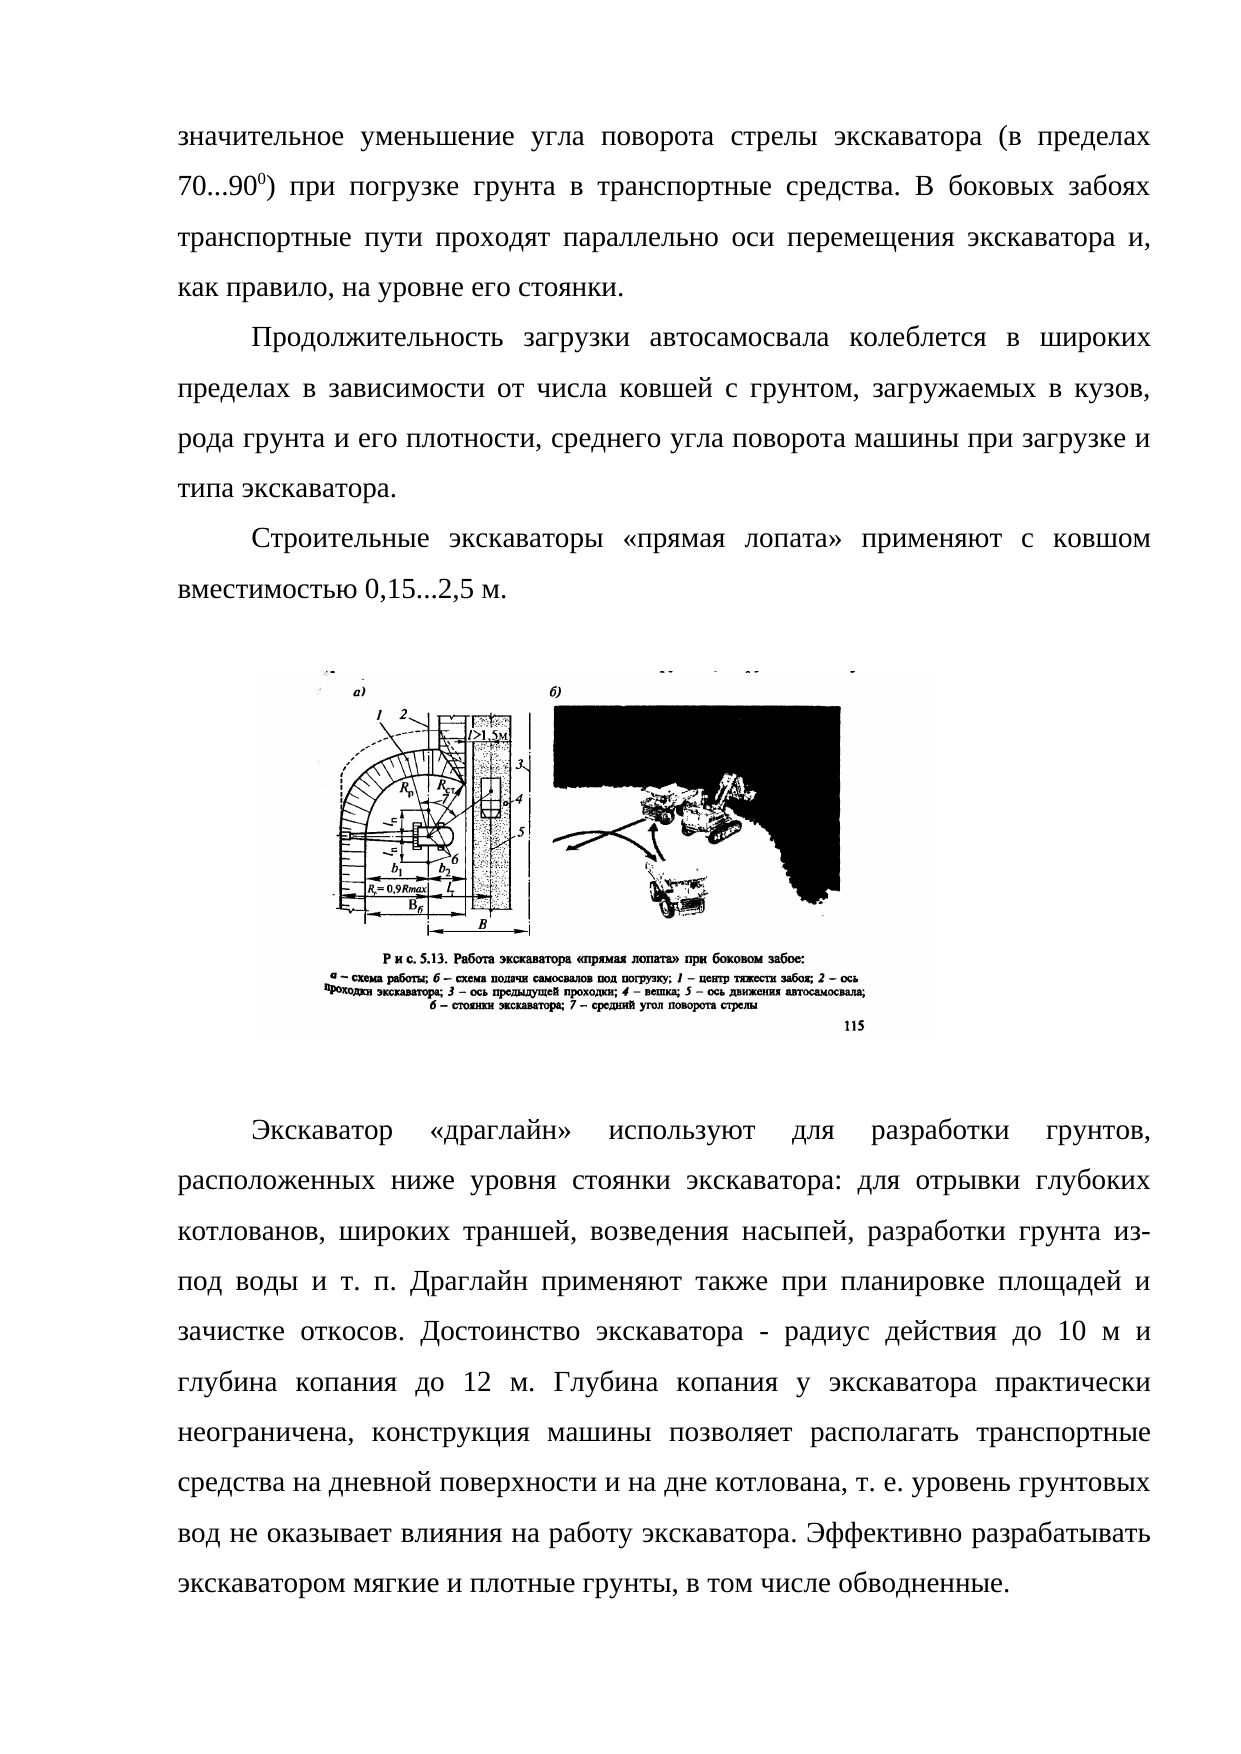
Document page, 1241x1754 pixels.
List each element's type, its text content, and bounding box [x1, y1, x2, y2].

picture [251, 671, 939, 1045]
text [177, 118, 1152, 303]
text Экскаватор «драглайн» используют для разработки грунтов, расположенных ниже уровня стоянки экскаватора: для отрывки глубоких котлованов, широких траншей, возведения насыпей, разработки грунта из-под воды и т. п. Драглайн применяют также при планировке площадей и зачистке откосов. Достоинство экскаватора - радиус действия до и глубина копания до . Глубина копания у экскаватора практически неограничена, конструкция машины позволяет располагать транспортные средства на дневной поверхности и на дне котлована, т. е. уровень грунтовых вод не оказывает влияния на работу экскаватора. Эффективно разрабатывать экскаватором мягкие и плотные грунты, в том числе обводненные. [177, 1112, 1152, 1598]
text Продолжительность загрузки автосамосвала колеблется в широких пределах в зависимости от числа ковшей с грунтом, загружаемых в кузов, рода грунта и его плотности, среднего угла поворота машины при загрузке и типа экскаватора. [177, 319, 1152, 504]
text Строительные экскаваторы «прямая лопата» применяют с ковшом вместимостью 0,15...2,5 м. [177, 521, 1152, 604]
